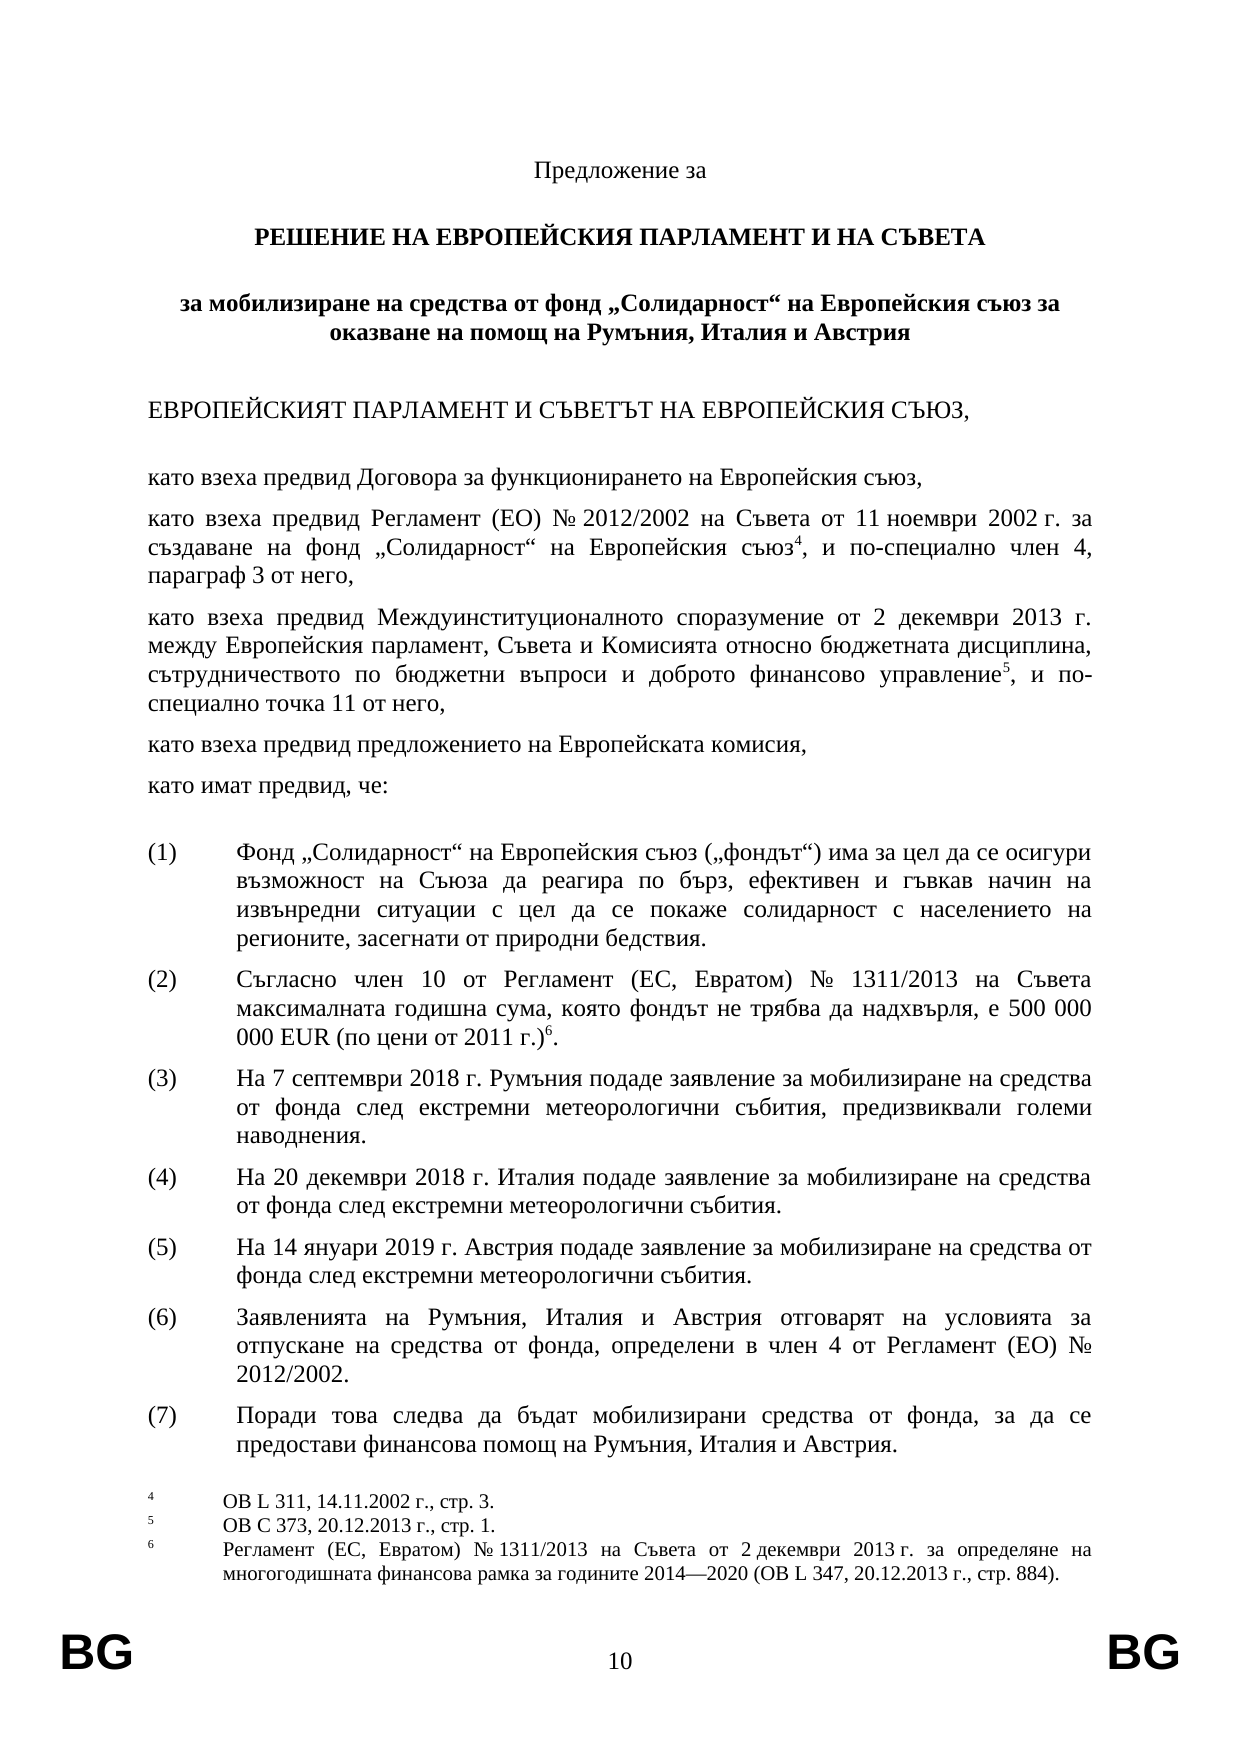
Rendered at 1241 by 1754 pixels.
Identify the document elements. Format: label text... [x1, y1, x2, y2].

text като взеха предвид Регламент (ЕО) № 2012/2002 на Съвета от 11 ноември 2002 г. за създаване на фонд „Солидарност“ на Европейския съюз, и по-специално член 4, параграф 3 от него, [148, 503, 1093, 589]
text РЕШЕНИЕ НА ЕВРОПЕЙСКИЯ ПАРЛАМЕНТ И НА СЪВЕТА [148, 222, 1093, 251]
text Съгласно член 10 от Регламент (ЕС, Евратом) № 1311/2013 на Съвета максималната годишна сума, която фондът не трябва да надхвърля, е 500 000 000 EUR (по цени от 2011 г.). [148, 964, 1093, 1051]
text На 7 септември 2018 г. Румъния подаде заявление за мобилизиране на средства от фонда след екстремни метеорологични събития, предизвиквали големи наводнения. [148, 1063, 1093, 1149]
text като взеха предвид Междуинституционалното споразумение от 2 декември 2013 г. между Европейския парламент, Съвета и Комисията относно бюджетната дисциплина, сътрудничеството по бюджетни въпроси и доброто финансово управление, и по-специално точка 11 от него, [148, 602, 1093, 717]
text като взеха предвид предложението на Европейската комисия, [148, 729, 1093, 758]
text Поради това следва да бъдат мобилизирани средства от фонда, за да се предостави финансова помощ на Румъния, Италия и Австрия. [148, 1401, 1093, 1458]
text Заявленията на Румъния, Италия и Австрия отговарят на условията за отпускане на средства от фонда, определени в член 4 от Регламент (ЕО) № 2012/2002. [148, 1302, 1093, 1388]
text за мобилизиране на средства от фонд „Солидарност“ на Европейския съюз за оказване на помощ на Румъния, Италия и Австрия [148, 288, 1093, 346]
text На 20 декември 2018 г. Италия подаде заявление за мобилизиране на средства от фонда след екстремни метеорологични събития. [148, 1162, 1093, 1219]
text ЕВРОПЕЙСКИЯТ ПАРЛАМЕНТ И СЪВЕТЪТ НА ЕВРОПЕЙСКИЯ СЪЮЗ, [148, 396, 1093, 424]
list Фонд „Солидарност“ на Европейския съюз („фондът“) има за цел да се осигури възможност на Съюза да реагира по бърз, ефективен и гъвкав начин на извънредни ситуации с цел да се покаже солидарност с населението на регионите, засегнати от природни бедствия. [148, 837, 1093, 952]
text На 14 януари 2019 г. Австрия подаде заявление за мобилизиране на средства от фонда след екстремни метеорологични събития. [148, 1232, 1093, 1289]
text като имат предвид, че: [148, 771, 1093, 799]
text като взеха предвид Договора за функционирането на Европейския съюз, [148, 462, 1093, 491]
text Предложение за [148, 156, 1093, 184]
